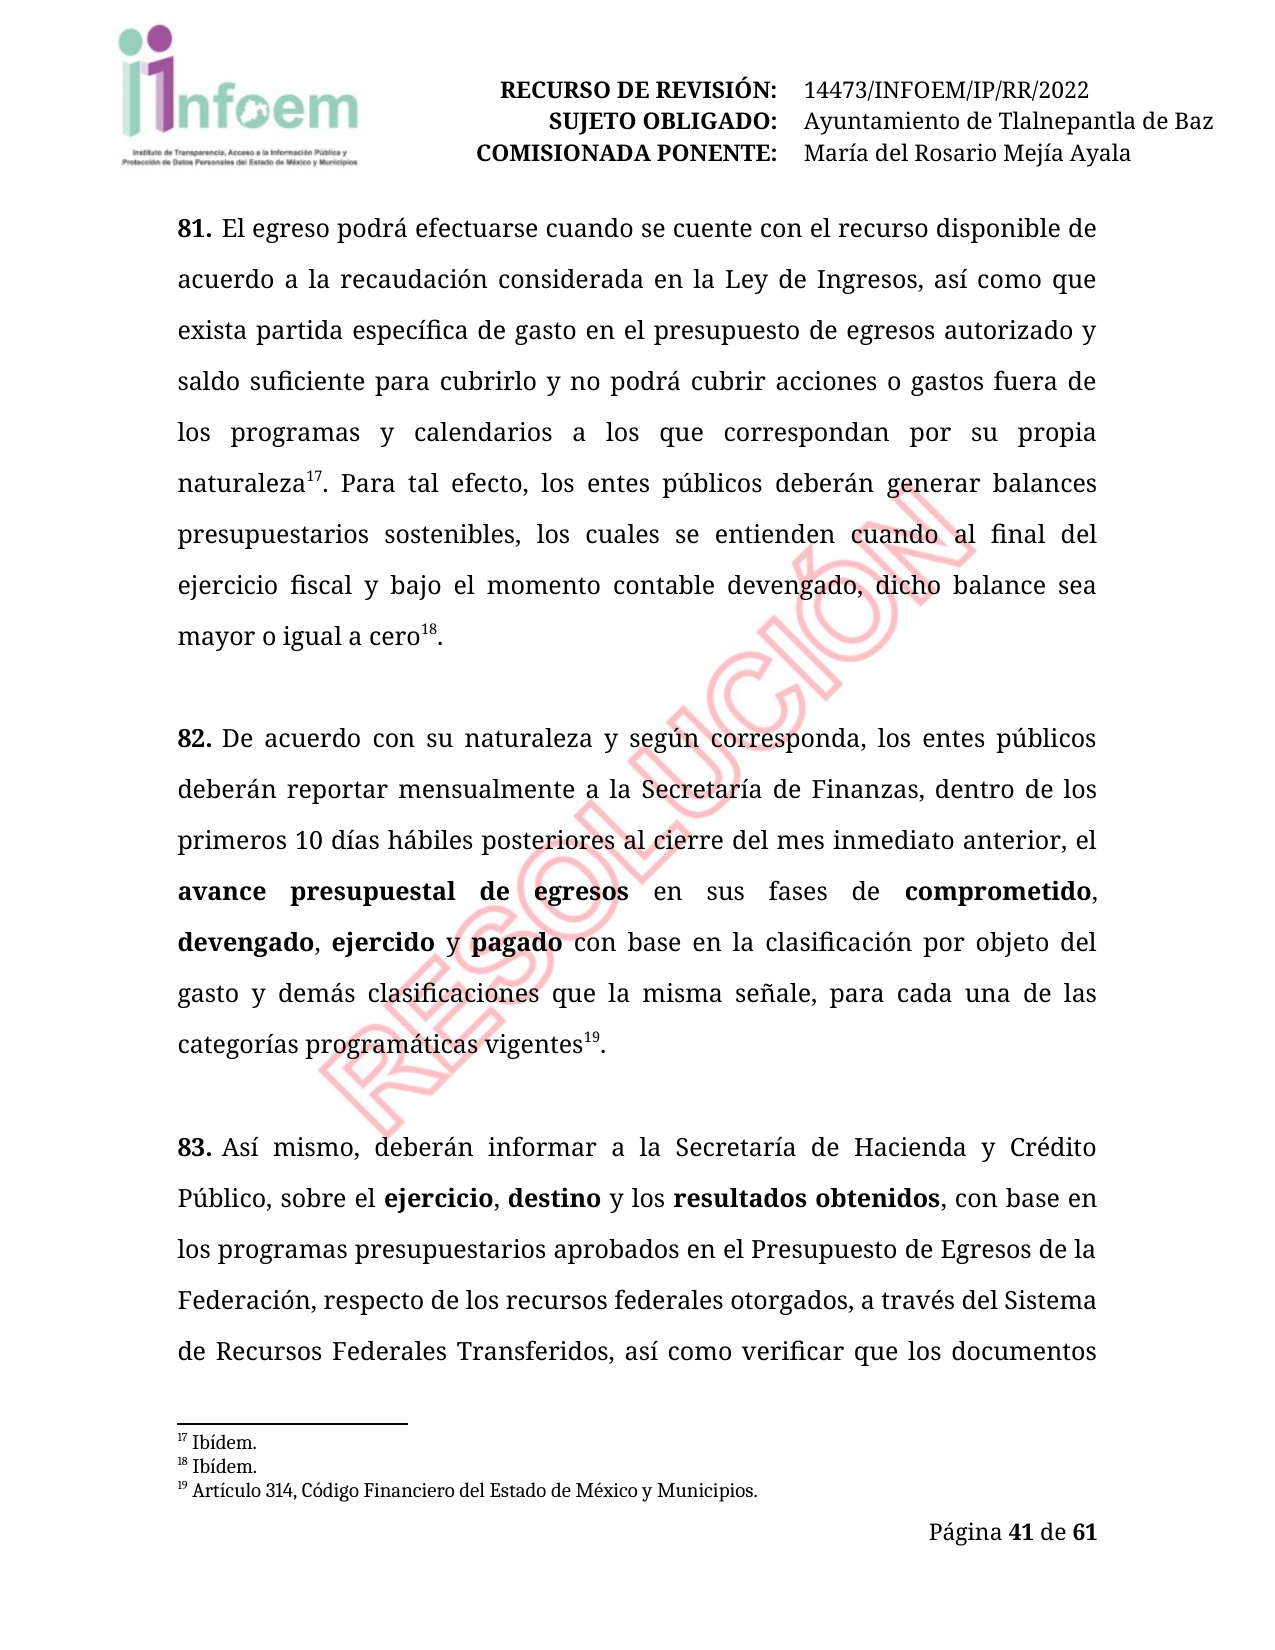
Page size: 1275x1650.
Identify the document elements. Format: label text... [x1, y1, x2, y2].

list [177, 1129, 1098, 1367]
picture [0, 0, 1263, 1610]
list De acuerdo con su naturaleza y según corresponda, los entes públicos deberán reportar mensualmente a la Secretaría de Finanzas, dentro de los primeros 10 días hábiles posteriores al cierre del mes inmediato anterior, el avance presupuestal de egresos en sus fases de comprometido, devengado, ejercido y pagado con base en la clasificación por objeto del gasto y demás clasificaciones que la misma señale, para cada una de las categorías programáticas vigentes. [177, 721, 1098, 1061]
list El egreso podrá efectuarse cuando se cuente con el recurso disponible de acuerdo a la recaudación considerada en la Ley de Ingresos, así como que exista partida específica de gasto en el presupuesto de egresos autorizado y saldo suficiente para cubrirlo y no podrá cubrir acciones o gastos fuera de los programas y calendarios a los que correspondan por su propia naturaleza. Para tal efecto, los entes públicos deberán generar balances presupuestarios sostenibles, los cuales se entienden cuando al final del ejercicio fiscal y bajo el momento contable devengado, dicho balance sea mayor o igual a cero. [177, 211, 1098, 653]
